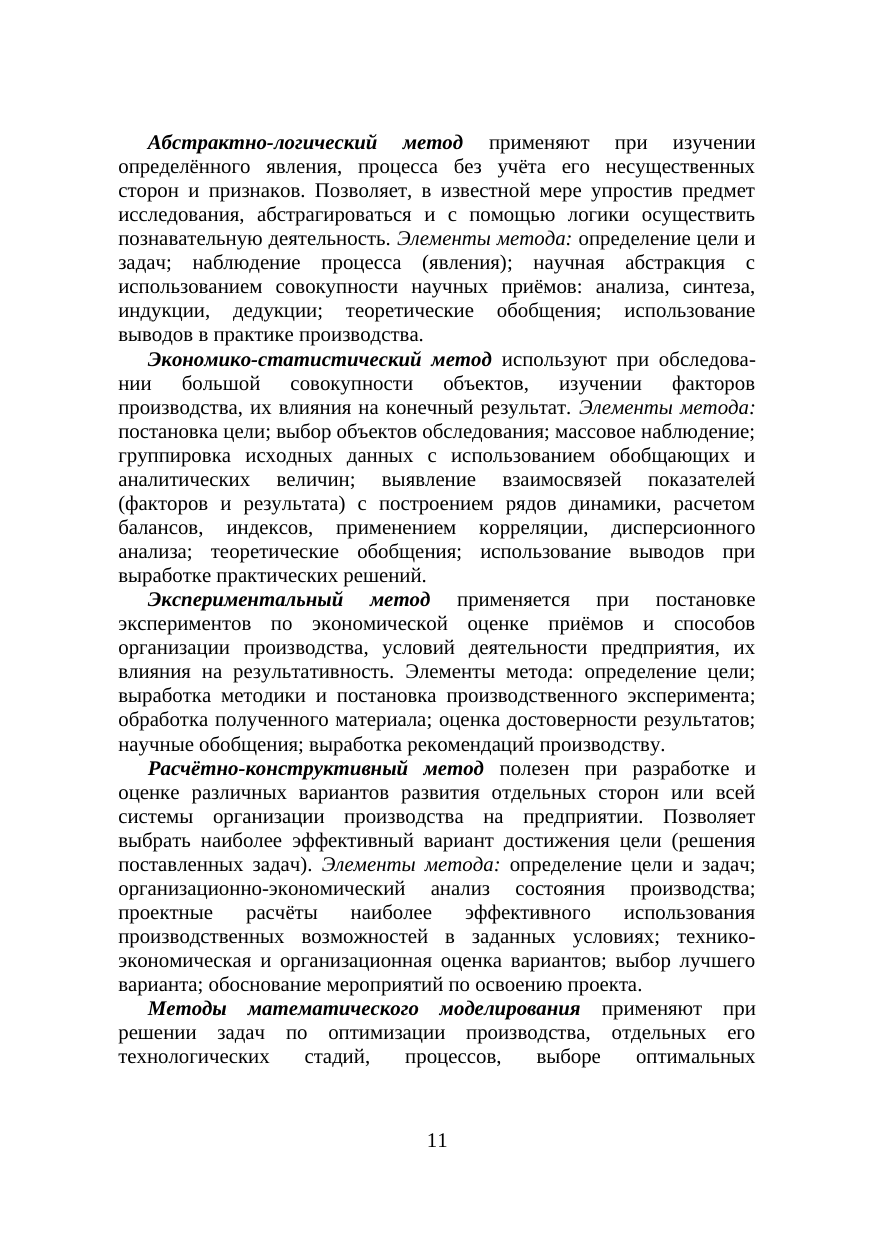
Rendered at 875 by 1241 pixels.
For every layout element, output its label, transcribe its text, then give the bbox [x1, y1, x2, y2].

text Расчётно-конструктивный метод полезен при разработке и оценке различных вариантов развития отдельных сторон или всей системы организации производства на предприятии. Позволяет выбрать наиболее эффективный вариант достижения цели (решения поставленных задач). Элементы метода: определение цели и задач; организационно-экономический анализ состояния производства; проектные расчёты наиболее эффективного использования производственных возможностей в заданных условиях; технико-экономическая и организационная оценка вариантов; выбор лучшего варианта; обоснование мероприятий по освоению проекта. [118, 756, 756, 996]
text Абстрактно-логический метод применяют при изучении определённого явления, процесса без учёта его несущественных сторон и признаков. Позволяет, в известной мере упростив предмет исследования, абстрагироваться и с помощью логики осуществить познавательную деятельность. Элементы метода: определение цели и задач; наблюдение процесса (явления); научная абстракция с использованием совокупности научных приёмов: анализа, синтеза, индукции, дедукции; теоретические обобщения; использование выводов в практике производства. [118, 130, 756, 346]
text Экономико-статистический метод используют при обследовании большой совокупности объектов, изучении факторов производства, их влияния на конечный результат. Элементы метода: постановка цели; выбор объектов обследования; массовое наблюдение; группировка исходных данных с использованием обобщающих и аналитических величин; выявление взаимосвязей показателей (факторов и результата) с построением рядов динамики, расчетом балансов, индексов, применением корреляции, дисперсионного анализа; теоретические обобщения; использование выводов при выработке практических решений. [118, 346, 756, 587]
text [118, 996, 756, 1068]
text Экспериментальный метод применяется при постановке экспериментов по экономической оценке приёмов и способов организации производства, условий деятельности предприятия, их влияния на результативность. Элементы метода: определение цели; выработка методики и постановка производственного эксперимента; обработка полученного материала; оценка достоверности результатов; научные обобщения; выработка рекомендаций производству. [118, 587, 756, 756]
